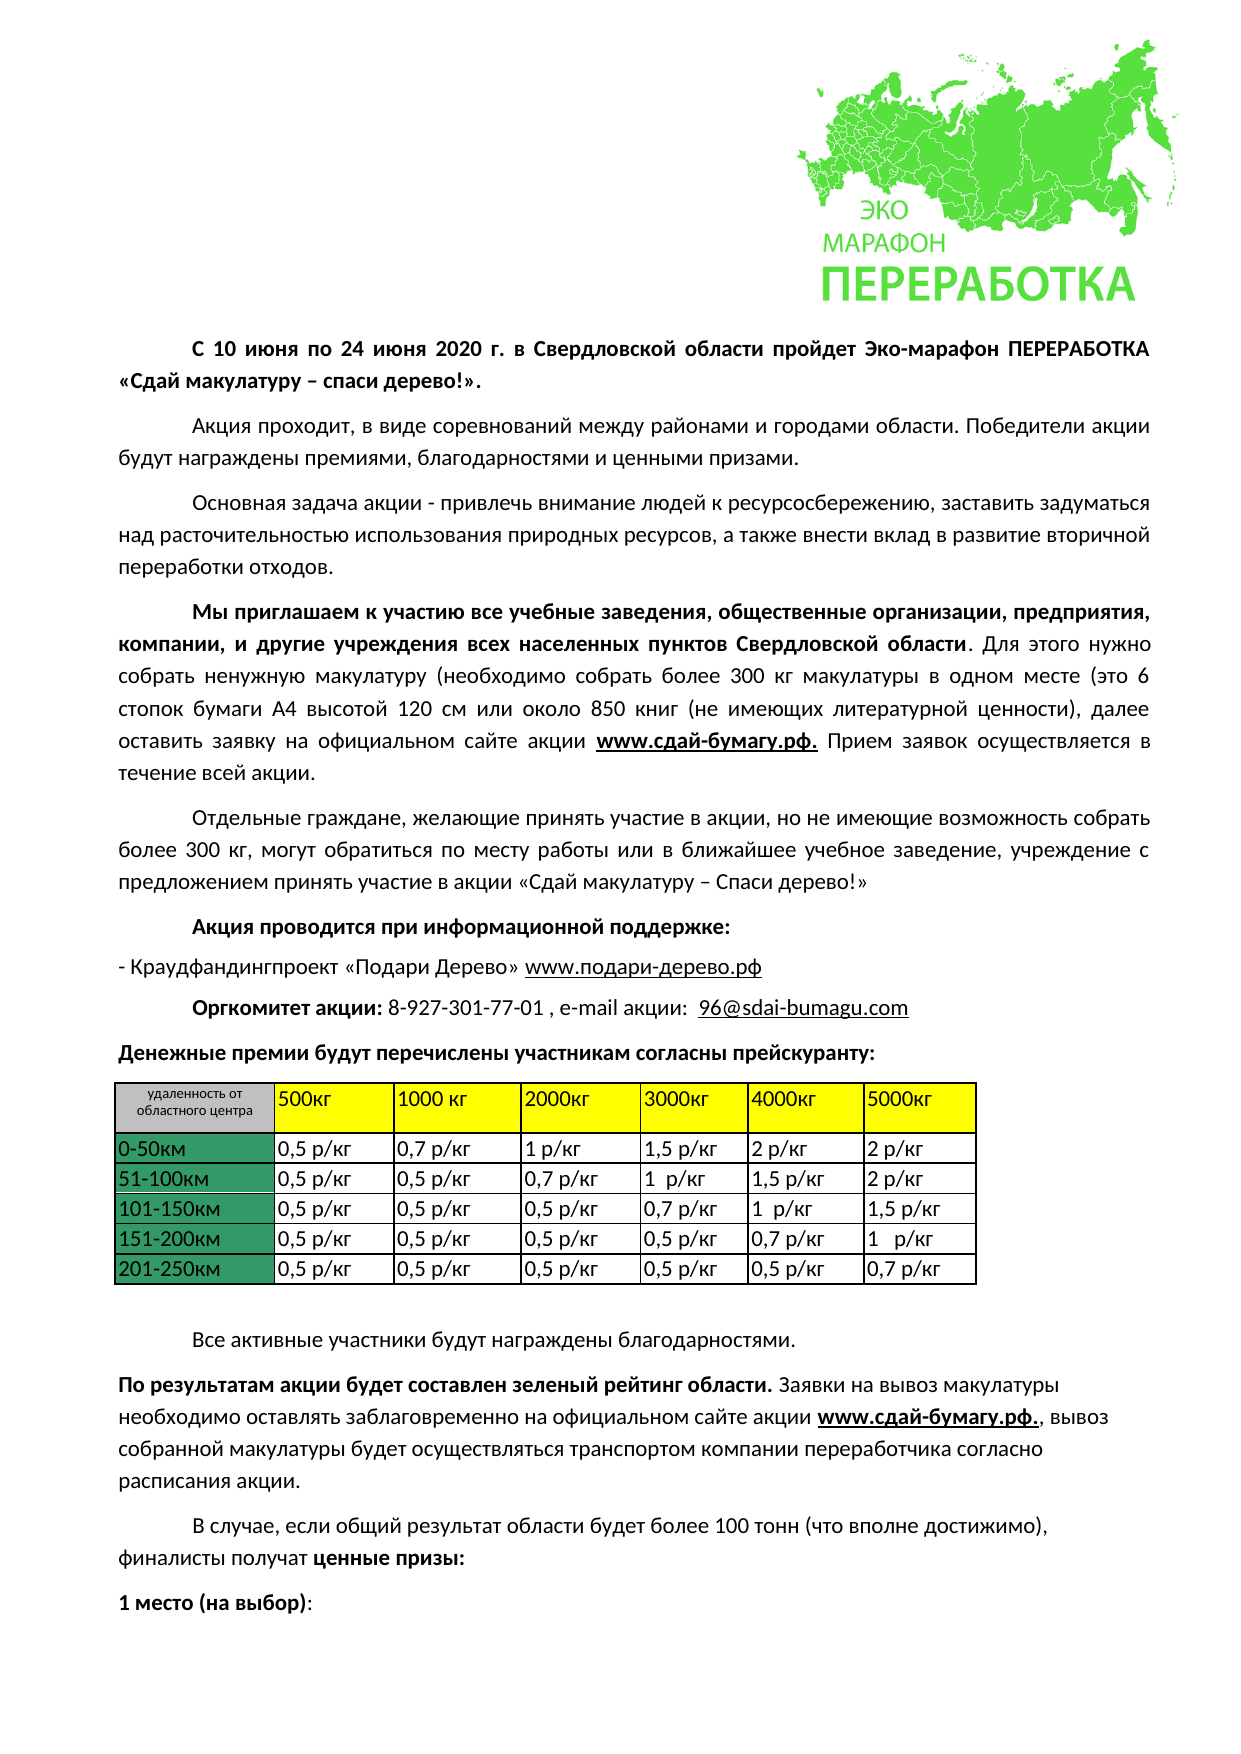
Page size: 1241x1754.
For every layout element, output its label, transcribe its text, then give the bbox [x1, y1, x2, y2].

table_header 1000 кг [395, 1084, 520, 1132]
table_cell 0,7 р/кг [749, 1224, 863, 1253]
text По результатам акции будет составлен зеленый рейтинг области. Заявки на вывоз макулатуры необходимо оставлять заблаговременно на официальном сайте акции www.сдай-бумагу.рф., вывоз собранной макулатуры будет осуществляться транспортом компании переработчика согласно расписания акции. [118, 1370, 1152, 1494]
text Оргкомитет акции: 8-927-301-77-01 , е-mail акции: 96@sdai-bumagu.com [118, 993, 1152, 1021]
table_header 5000кг [865, 1084, 975, 1132]
table_cell 0,7 р/кг [395, 1134, 520, 1162]
table_cell 1 р/кг [641, 1164, 747, 1192]
table_header 2000кг [522, 1084, 640, 1132]
table_header 3000кг [641, 1084, 747, 1132]
table_cell 0,5 р/кг [522, 1224, 640, 1253]
table_header удаленность от областного центра [116, 1084, 274, 1132]
table_cell 0,5 р/кг [395, 1255, 520, 1283]
table_cell 0,7 р/кг [865, 1255, 975, 1283]
table_cell 0,5 р/кг [395, 1224, 520, 1253]
table_cell 0,5 р/кг [275, 1164, 393, 1192]
table_cell 0,5 р/кг [395, 1164, 520, 1192]
table_cell 1 р/кг [865, 1224, 975, 1253]
table_cell 0,7 р/кг [522, 1164, 640, 1192]
text Акция проходит, в виде соревнований между районами и городами области. Победители акции будут награждены премиями, благодарностями и ценными призами. [118, 411, 1152, 471]
table_cell 0,5 р/кг [522, 1194, 640, 1223]
table_cell 2 р/кг [865, 1164, 975, 1192]
table_cell 1,5 р/кг [641, 1134, 747, 1162]
table_cell 51-100км [116, 1164, 274, 1192]
table_cell 1,5 р/кг [865, 1194, 975, 1223]
text Все активные участники будут награждены благодарностями. [118, 1325, 1152, 1353]
table_cell 0,5 р/кг [275, 1134, 393, 1162]
table_header 500кг [275, 1084, 393, 1132]
table_cell 1 р/кг [522, 1134, 640, 1162]
text С 10 июня по 24 июня 2020 г. в Свердловской области пройдет Эко-марафон ПЕРЕРАБОТКА «Сдай макулатуру – спаси дерево!». [118, 334, 1152, 394]
table_cell 151-200км [116, 1224, 274, 1253]
table_header 4000кг [749, 1084, 863, 1132]
table_cell 1 р/кг [749, 1194, 863, 1223]
table_cell 201-250км [116, 1255, 274, 1283]
table_cell 101-150км [116, 1194, 274, 1223]
table_cell 0,5 р/кг [749, 1255, 863, 1283]
text В случае, если общий результат области будет более 100 тонн (что вполне достижимо), финалисты получат ценные призы: [118, 1511, 1152, 1571]
picture [797, 38, 1179, 301]
table_cell 0,5 р/кг [275, 1194, 393, 1223]
table_cell 0,5 р/кг [641, 1224, 747, 1253]
text Мы приглашаем к участию все учебные заведения, общественные организации, предприятия, компании, и другие учреждения всех населенных пунктов Свердловской области. Для этого нужно собрать ненужную макулатуру (необходимо собрать более 300 кг макулатуры в одном месте (это 6 стопок бумаги А4 высотой 120 см или около 850 книг (не имеющих литературной ценности), далее оставить заявку на официальном сайте акции www.сдай-бумагу.рф. Прием заявок осуществляется в течение всей акции. [118, 597, 1152, 786]
table_cell 0,5 р/кг [522, 1255, 640, 1283]
text Отдельные граждане, желающие принять участие в акции, но не имеющие возможность собрать более 300 кг, могут обратиться по месту работы или в ближайшее учебное заведение, учреждение с предложением принять участие в акции «Сдай макулатуру – Спаси дерево!» [118, 803, 1152, 895]
table_cell 2 р/кг [749, 1134, 863, 1162]
text Основная задача акции - привлечь внимание людей к ресурсосбережению, заставить задуматься над расточительностью использования природных ресурсов, а также внести вклад в развитие вторичной переработки отходов. [118, 488, 1152, 581]
table_cell 1,5 р/кг [749, 1164, 863, 1192]
table_cell 0,7 р/кг [641, 1194, 747, 1223]
text Акция проводится при информационной поддержке: [118, 912, 1152, 940]
table_cell 0-50км [116, 1134, 274, 1162]
table_cell 0,5 р/кг [275, 1255, 393, 1283]
table_cell 2 р/кг [865, 1134, 975, 1162]
text - Краудфандингпроект «Подари Дерево» www.подари-дерево.рф [118, 952, 1152, 980]
table_cell 0,5 р/кг [641, 1255, 747, 1283]
text 1 место (на выбор): [118, 1588, 1152, 1616]
text Денежные премии будут перечислены участникам согласны прейскуранту: [118, 1038, 1152, 1066]
table_cell 0,5 р/кг [395, 1194, 520, 1223]
table_cell 0,5 р/кг [275, 1224, 393, 1253]
